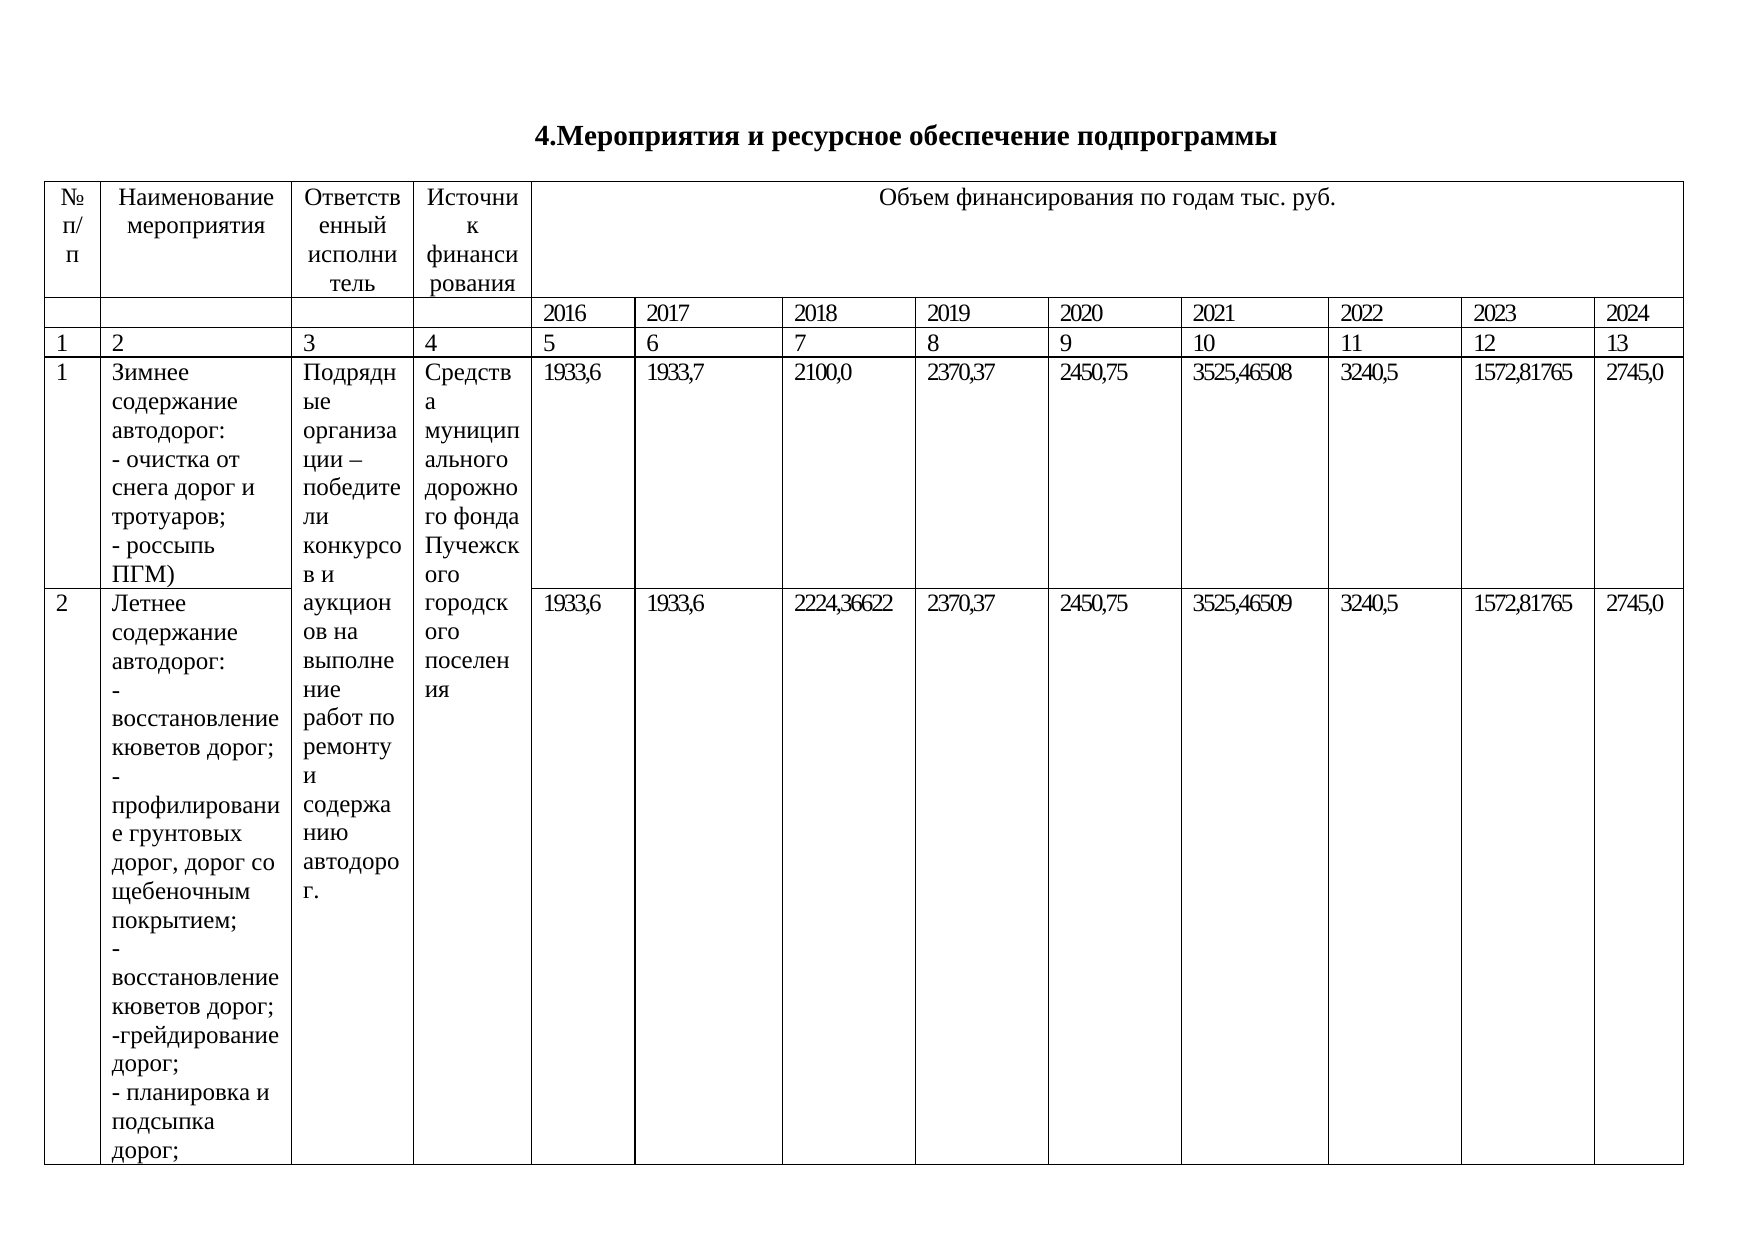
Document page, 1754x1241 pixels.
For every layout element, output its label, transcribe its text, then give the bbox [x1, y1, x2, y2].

table_cell 1933,6 [532, 589, 634, 1163]
table_cell 10 [1182, 328, 1328, 356]
table_cell 2450,75 [1049, 358, 1181, 587]
table_cell 2016 [532, 298, 634, 327]
table_cell Средства муниципального дорожного фонда Пучежского городского поселения [414, 358, 531, 1163]
table_cell 11 [1329, 328, 1461, 356]
table_cell 2019 [916, 298, 1048, 327]
table_cell 2100,0 [783, 358, 915, 587]
table_cell Подрядные организации – победители конкурсов и аукционов на выполнение работ по ремонту и содержанию автодорог. [292, 358, 413, 1163]
table_cell [292, 298, 413, 327]
table_cell 5 [532, 328, 634, 356]
table_cell 2018 [783, 298, 915, 327]
table_cell 2021 [1182, 298, 1328, 327]
table_cell 3525,46509 [1182, 589, 1328, 1163]
table_cell [414, 298, 531, 327]
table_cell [101, 589, 291, 1163]
table_cell 13 [1595, 328, 1683, 356]
table_cell 8 [916, 328, 1048, 356]
table_cell 1933,7 [636, 358, 782, 587]
table_cell 1933,6 [532, 358, 634, 587]
table_cell 2 [101, 328, 291, 356]
table_cell 2450,75 [1049, 589, 1181, 1163]
table_cell 2 [45, 589, 100, 1163]
table_cell 7 [783, 328, 915, 356]
table_header Наименование мероприятия [101, 182, 291, 297]
table_cell 3240,5 [1329, 358, 1461, 587]
table_cell 9 [1049, 328, 1181, 356]
table_header Источник финансирования [414, 182, 531, 297]
table_cell 3240,5 [1329, 589, 1461, 1163]
table_cell [101, 298, 291, 327]
table_cell 3525,46508 [1182, 358, 1328, 587]
table_header № п/п [45, 182, 100, 297]
table_cell 2022 [1329, 298, 1461, 327]
table_header Объем финансирования по годам тыс. руб. [532, 182, 1683, 297]
table_cell 2370,37 [916, 589, 1048, 1163]
table_cell 2024 [1595, 298, 1683, 327]
table_cell 3 [292, 328, 413, 356]
table_cell 2020 [1049, 298, 1181, 327]
table_cell 2745,0 [1595, 589, 1683, 1163]
table_cell 12 [1462, 328, 1594, 356]
table_header Ответственный исполнитель [292, 182, 413, 297]
table_cell 1572,81765 [1462, 589, 1594, 1163]
table_cell 1933,6 [636, 589, 782, 1163]
table_cell 1 [45, 328, 100, 356]
table_cell 4 [414, 328, 531, 356]
subtitle 4.Мероприятия и ресурсное обеспечение подпрограммы [141, 118, 1671, 152]
table_cell 2745,0 [1595, 358, 1683, 587]
table_cell 2224,36622 [783, 589, 915, 1163]
table_cell 2370,37 [916, 358, 1048, 587]
table_cell 1572,81765 [1462, 358, 1594, 587]
table_cell Зимнее содержание автодорог: - очистка от снега дорог и тротуаров; - россыпь ПГМ) [101, 358, 291, 587]
table_cell 2017 [636, 298, 782, 327]
table_cell 2023 [1462, 298, 1594, 327]
table_cell [45, 298, 100, 327]
table_cell 6 [636, 328, 782, 356]
table_cell 1 [45, 358, 100, 587]
